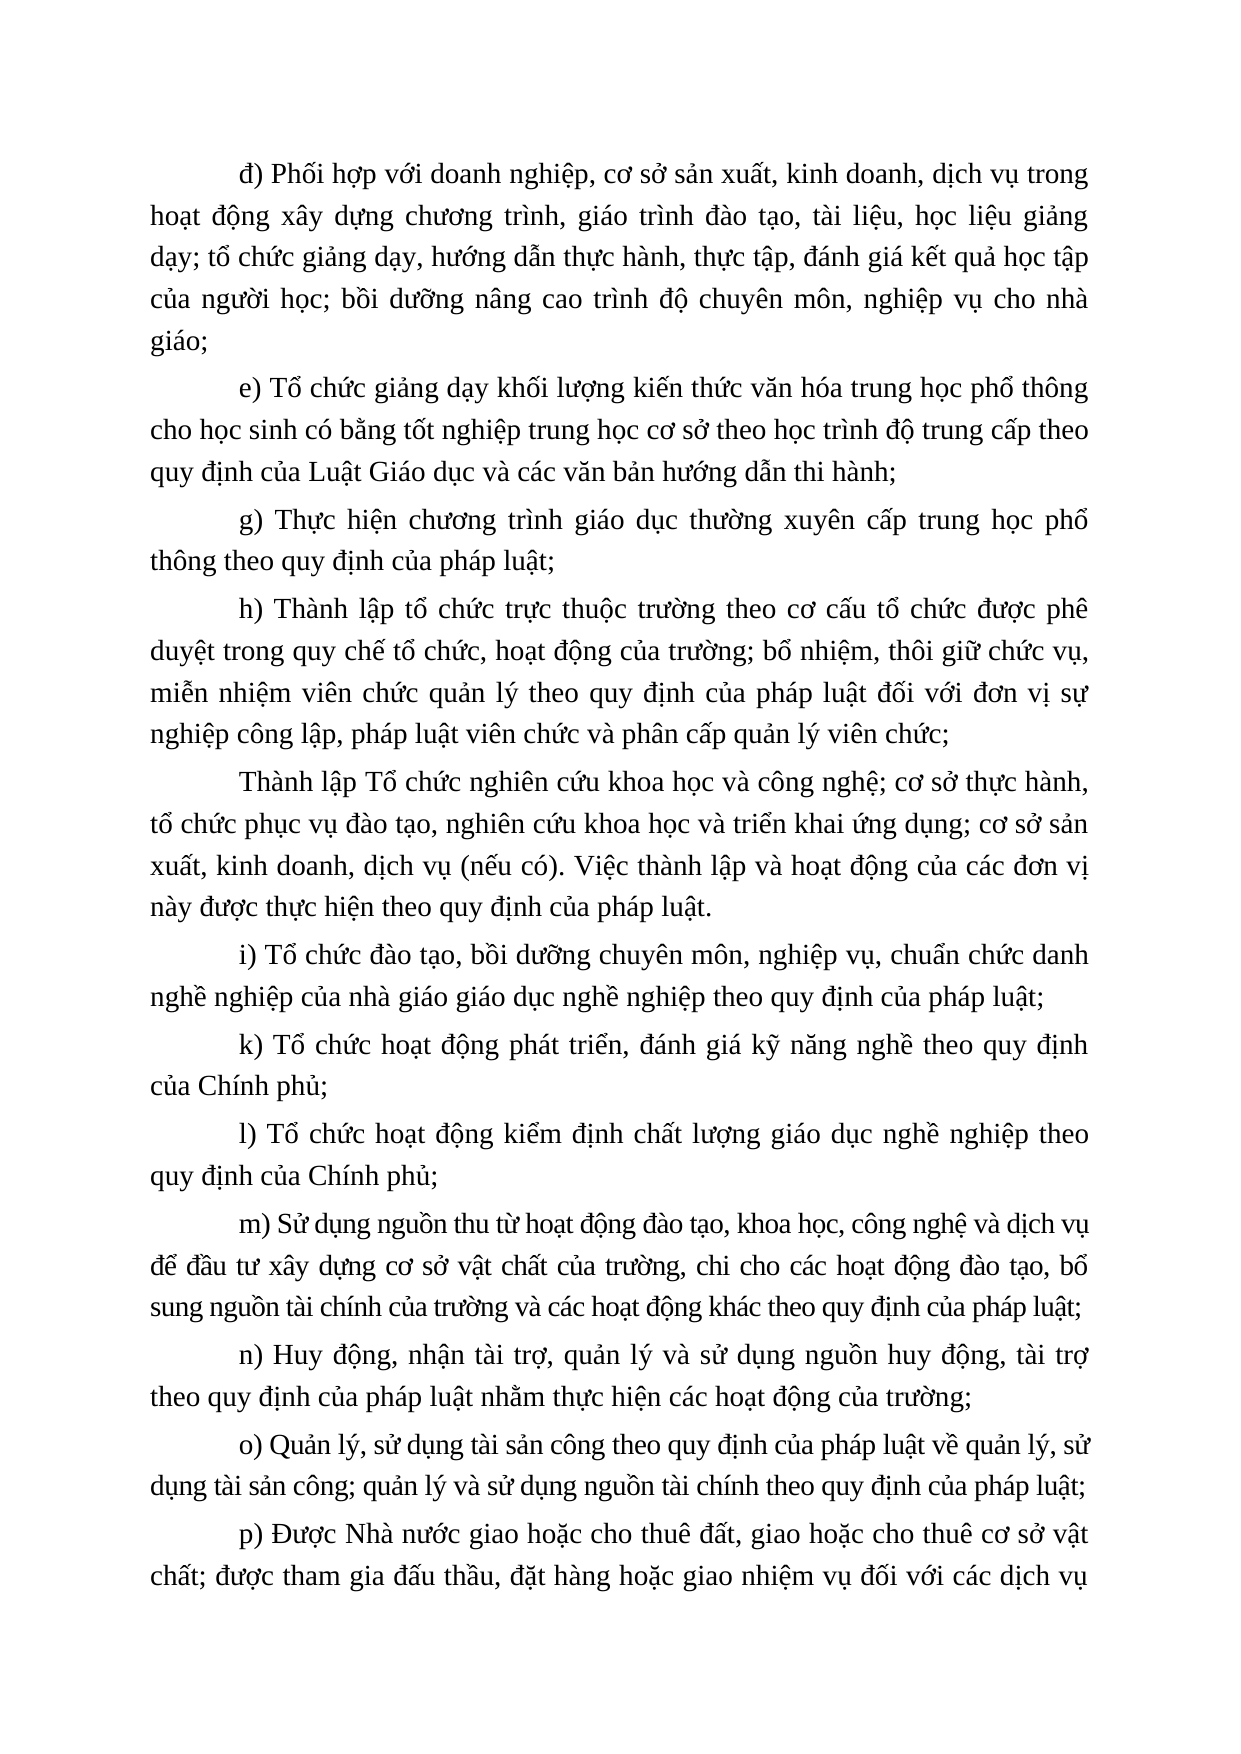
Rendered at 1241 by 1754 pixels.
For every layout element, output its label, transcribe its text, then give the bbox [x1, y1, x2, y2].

text m) Sử dụng nguồn thu từ hoạt động đào tạo, khoa học, công nghệ và dịch vụ để đầu tư xây dựng cơ sở vật chất của trường, chi cho các hoạt động đào tạo, bổ sung nguồn tài chính của trường và các hoạt động khác theo quy định của pháp luật; [150, 1200, 1090, 1325]
text Thành lập Tổ chức nghiên cứu khoa học và công nghệ; cơ sở thực hành, tổ chức phục vụ đào tạo, nghiên cứu khoa học và triển khai ứng dụng; cơ sở sản xuất, kinh doanh, dịch vụ (nếu có). Việc thành lập và hoạt động của các đơn vị này được thực hiện theo quy định của pháp luật. [150, 881, 1090, 925]
text n) Huy động, nhận tài trợ, quản lý và sử dụng nguồn huy động, tài trợ theo quy định của pháp luật nhằm thực hiện các hoạt động của trường; [150, 1331, 1090, 1414]
text h) Thành lập tổ chức trực thuộc trường theo cơ cấu tổ chức được phê duyệt trong quy chế tổ chức, hoạt động của trường; bổ nhiệm, thôi giữ chức vụ, miễn nhiệm viên chức quản lý theo quy định của pháp luật đối với đơn vị sự nghiệp công lập, pháp luật viên chức và phân cấp quản lý viên chức; [150, 585, 1090, 752]
text e) Tổ chức giảng dạy khối lượng kiến thức văn hóa trung học phổ thông cho học sinh có bằng tốt nghiệp trung học cơ sở theo học trình độ trung cấp theo quy định của Luật Giáo dục và các văn bản hướng dẫn thi hành; [150, 364, 1090, 489]
text g) Thực hiện chương trình giáo dục thường xuyên cấp trung học phổ thông theo quy định của pháp luật; [150, 496, 1090, 579]
text Thành lập Tổ chức nghiên cứu khoa học và công nghệ; cơ sở thực hành, tổ chức phục vụ đào tạo, nghiên cứu khoa học và triển khai ứng dụng; cơ sở sản xuất, kinh doanh, dịch vụ (nếu có). Việc thành lập và hoạt động của các đơn vị này được thực hiện theo quy định của pháp luật. [150, 758, 1090, 806]
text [150, 1510, 1090, 1594]
text đ) Phối hợp với doanh nghiệp, cơ sở sản xuất, kinh doanh, dịch vụ trong hoạt động xây dựng chương trình, giáo trình đào tạo, tài liệu, học liệu giảng dạy; tổ chức giảng dạy, hướng dẫn thực hành, thực tập, đánh giá kết quả học tập của người học; bồi dưỡng nâng cao trình độ chuyên môn, nghiệp vụ cho nhà giáo; [150, 150, 1090, 358]
text l) Tổ chức hoạt động kiểm định chất lượng giáo dục nghề nghiệp theo quy định của Chính phủ; [150, 1110, 1090, 1194]
text i) Tổ chức đào tạo, bồi dưỡng chuyên môn, nghiệp vụ, chuẩn chức danh nghề nghiệp của nhà giáo giáo dục nghề nghiệp theo quy định của pháp luật; [150, 931, 1090, 1014]
text o) Quản lý, sử dụng tài sản công theo quy định của pháp luật về quản lý, sử dụng tài sản công; quản lý và sử dụng nguồn tài chính theo quy định của pháp luật; [150, 1421, 1090, 1504]
text k) Tổ chức hoạt động phát triển, đánh giá kỹ năng nghề theo quy định của Chính phủ; [150, 1021, 1090, 1104]
